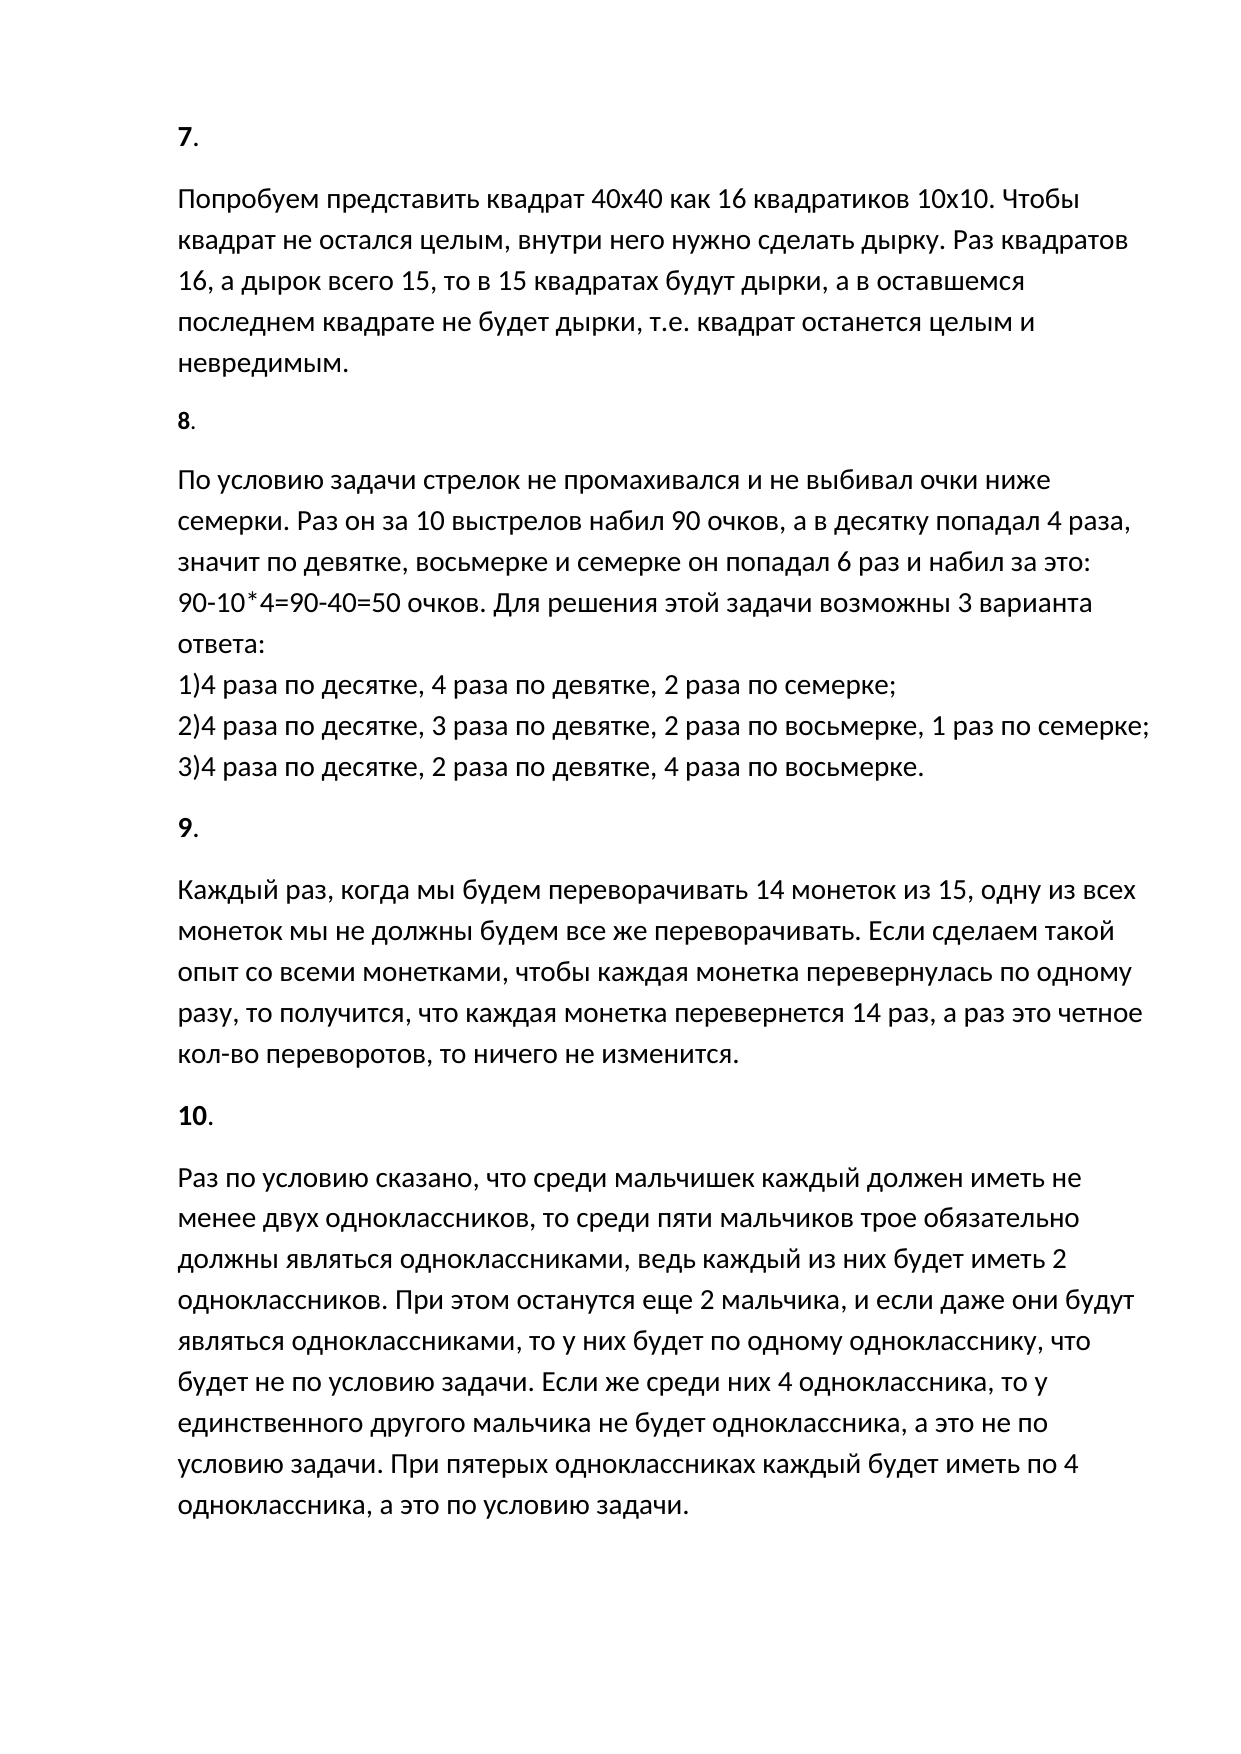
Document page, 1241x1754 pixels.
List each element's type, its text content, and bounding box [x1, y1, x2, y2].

text По условию задачи стрелок не промахивался и не выбивал очки ниже семерки. Раз он за 10 выстрелов набил 90 очков, а в десятку попадал 4 раза, значит по девятке, восьмерке и семерке он попадал 6 раз и набил за это: 90-10*4=90-40=50 очков. Для решения этой задачи возможны 3 варианта ответа: 1)4 раза по десятке, 4 раза по девятке, 2 раза по семерке; 2)4 раза по десятке, 3 раза по девятке, 2 раза по восьмерке, 1 раз по семерке; 3)4 раза по десятке, 2 раза по девятке, 4 раза по восьмерке. [177, 461, 1152, 783]
text Каждый раз, когда мы будем переворачивать 14 монеток из 15, одну из всех монеток мы не должны будем все же переворачивать. Если сделаем такой опыт со всеми монетками, чтобы каждая монетка перевернулась по одному разу, то получится, что каждая монетка перевернется 14 раз, а раз это четное кол-во переворотов, то ничего не изменится. [177, 871, 1152, 1071]
text 10. [177, 1097, 1152, 1132]
text 7. [177, 118, 1152, 154]
text 9. [177, 809, 1152, 845]
text Попробуем представить квадрат 40х40 как 16 квадратиков 10х10. Чтобы квадрат не остался целым, внутри него нужно сделать дырку. Раз квадратов 16, а дырок всего 15, то в 15 квадратах будут дырки, а в оставшемся последнем квадрате не будет дырки, т.е. квадрат останется целым и невредимым. [177, 180, 1152, 379]
text 8. [177, 405, 1152, 436]
text Раз по условию сказано, что среди мальчишек каждый должен иметь не менее двух одноклассников, то среди пяти мальчиков трое обязательно должны являться одноклассниками, ведь каждый из них будет иметь 2 одноклассников. При этом останутся еще 2 мальчика, и если даже они будут являться одноклассниками, то у них будет по одному однокласснику, что будет не по условию задачи. Если же среди них 4 одноклассника, то у единственного другого мальчика не будет одноклассника, а это не по условию задачи. При пятерых одноклассниках каждый будет иметь по 4 одноклассника, а это по условию задачи. [177, 1159, 1152, 1522]
